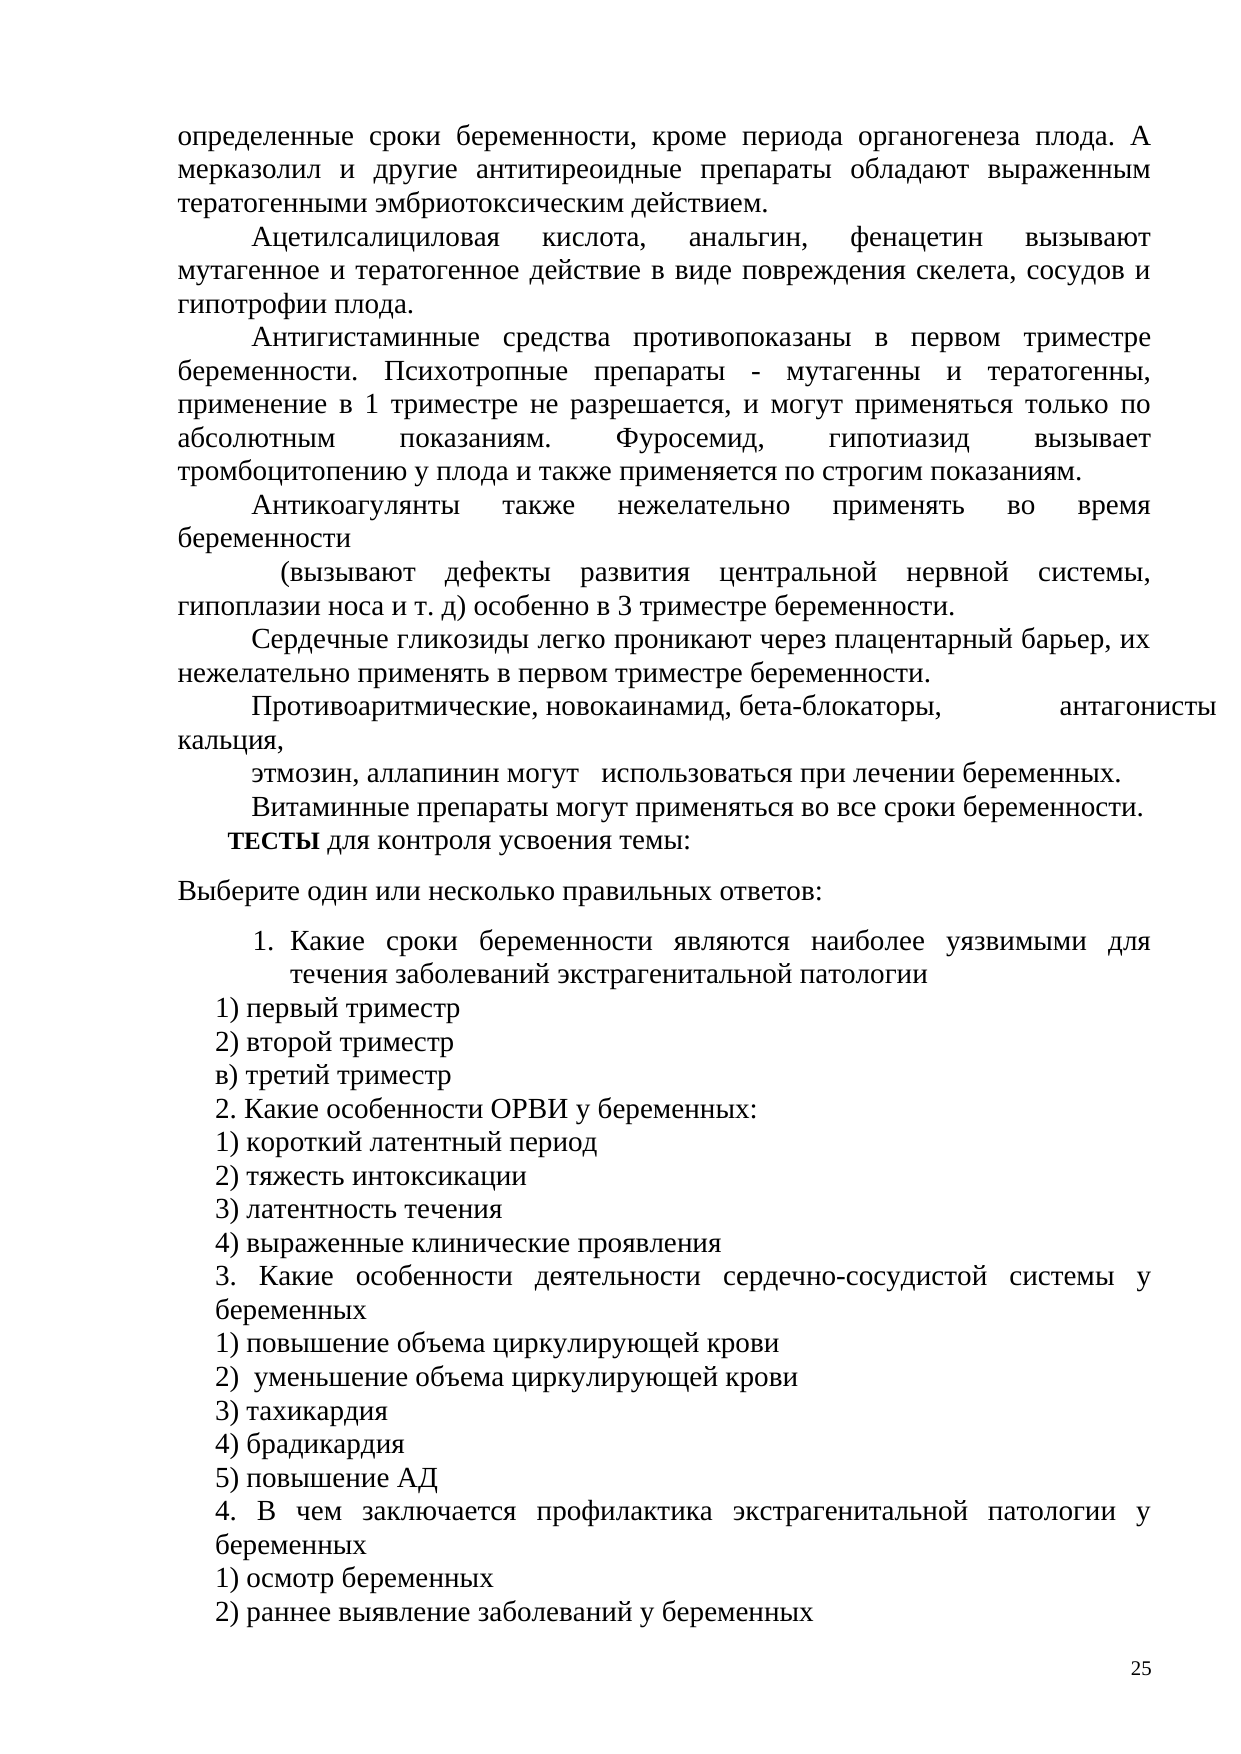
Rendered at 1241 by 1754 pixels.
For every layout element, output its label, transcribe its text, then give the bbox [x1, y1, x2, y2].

text 4) брадикардия [215, 1426, 1152, 1460]
text 3) тахикардия [215, 1393, 1152, 1426]
list Какие сроки беременности являются наиболее уязвимыми для течения заболеваний экстрагенитальной патологии [252, 923, 1152, 990]
text 1) короткий латентный период [215, 1124, 1152, 1158]
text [177, 118, 1152, 219]
text Противоаритмические, новокаинамид, бета-блокаторы, антагонисты кальция, [177, 688, 1152, 755]
text 5) повышение АД [215, 1460, 1152, 1493]
text 2. Какие особенности ОРВИ у беременных: [215, 1091, 1152, 1124]
text Ацетилсалициловая кислота, анальгин, фенацетин вызывают мутагенное и тератогенное действие в виде повреждения скелета, сосудов и гипотрофии плода. [177, 219, 1152, 319]
text 2) раннее выявление заболеваний у беременных [215, 1594, 1152, 1627]
text 1) первый триместр [215, 990, 1152, 1024]
text 1) повышение объема циркулирующей крови [215, 1326, 1152, 1359]
text 4. В чем заключается профилактика экстрагенитальной патологии у беременных [215, 1493, 1152, 1560]
text 2) уменьшение объема циркулирующей крови [215, 1359, 1152, 1393]
text (вызывают дефекты развития центральной нервной системы, гипоплазии носа и т. д) особенно в 3 триместре беременности. [177, 554, 1152, 621]
text ТЕСТЫ для контроля усвоения темы: [177, 822, 1152, 856]
text 4) выраженные клинические проявления [215, 1225, 1152, 1258]
text 3) латентность течения [215, 1191, 1152, 1225]
text Витаминные препараты могут применяться во все сроки беременности. [177, 789, 1152, 822]
text 2) второй триместр [215, 1024, 1152, 1057]
text Выберите один или несколько правильных ответов: [177, 873, 1152, 906]
text этмозин, аллапинин могут использоваться при лечении беременных. [177, 755, 1152, 789]
text 2) тяжесть интоксикации [215, 1158, 1152, 1191]
text 3. Какие особенности деятельности сердечно-сосудистой системы у беременных [215, 1258, 1152, 1326]
text 1) осмотр беременных [215, 1560, 1152, 1594]
text Антикоагулянты также нежелательно применять во время беременности [177, 487, 1152, 554]
text в) третий триместр [215, 1057, 1152, 1091]
text Сердечные гликозиды легко проникают через плацентарный барьер, их нежелательно применять в первом триместре беременности. [177, 621, 1152, 688]
text Антигистаминные средства противопоказаны в первом триместре беременности. Психотропные препараты - мутагенны и тератогенны, применение в 1 триместре не разрешается, и могут применяться только по абсолютным показаниям. Фуросемид, гипотиазид вызывает тромбоцитопению у плода и также применяется по строгим показаниям. [177, 319, 1152, 487]
